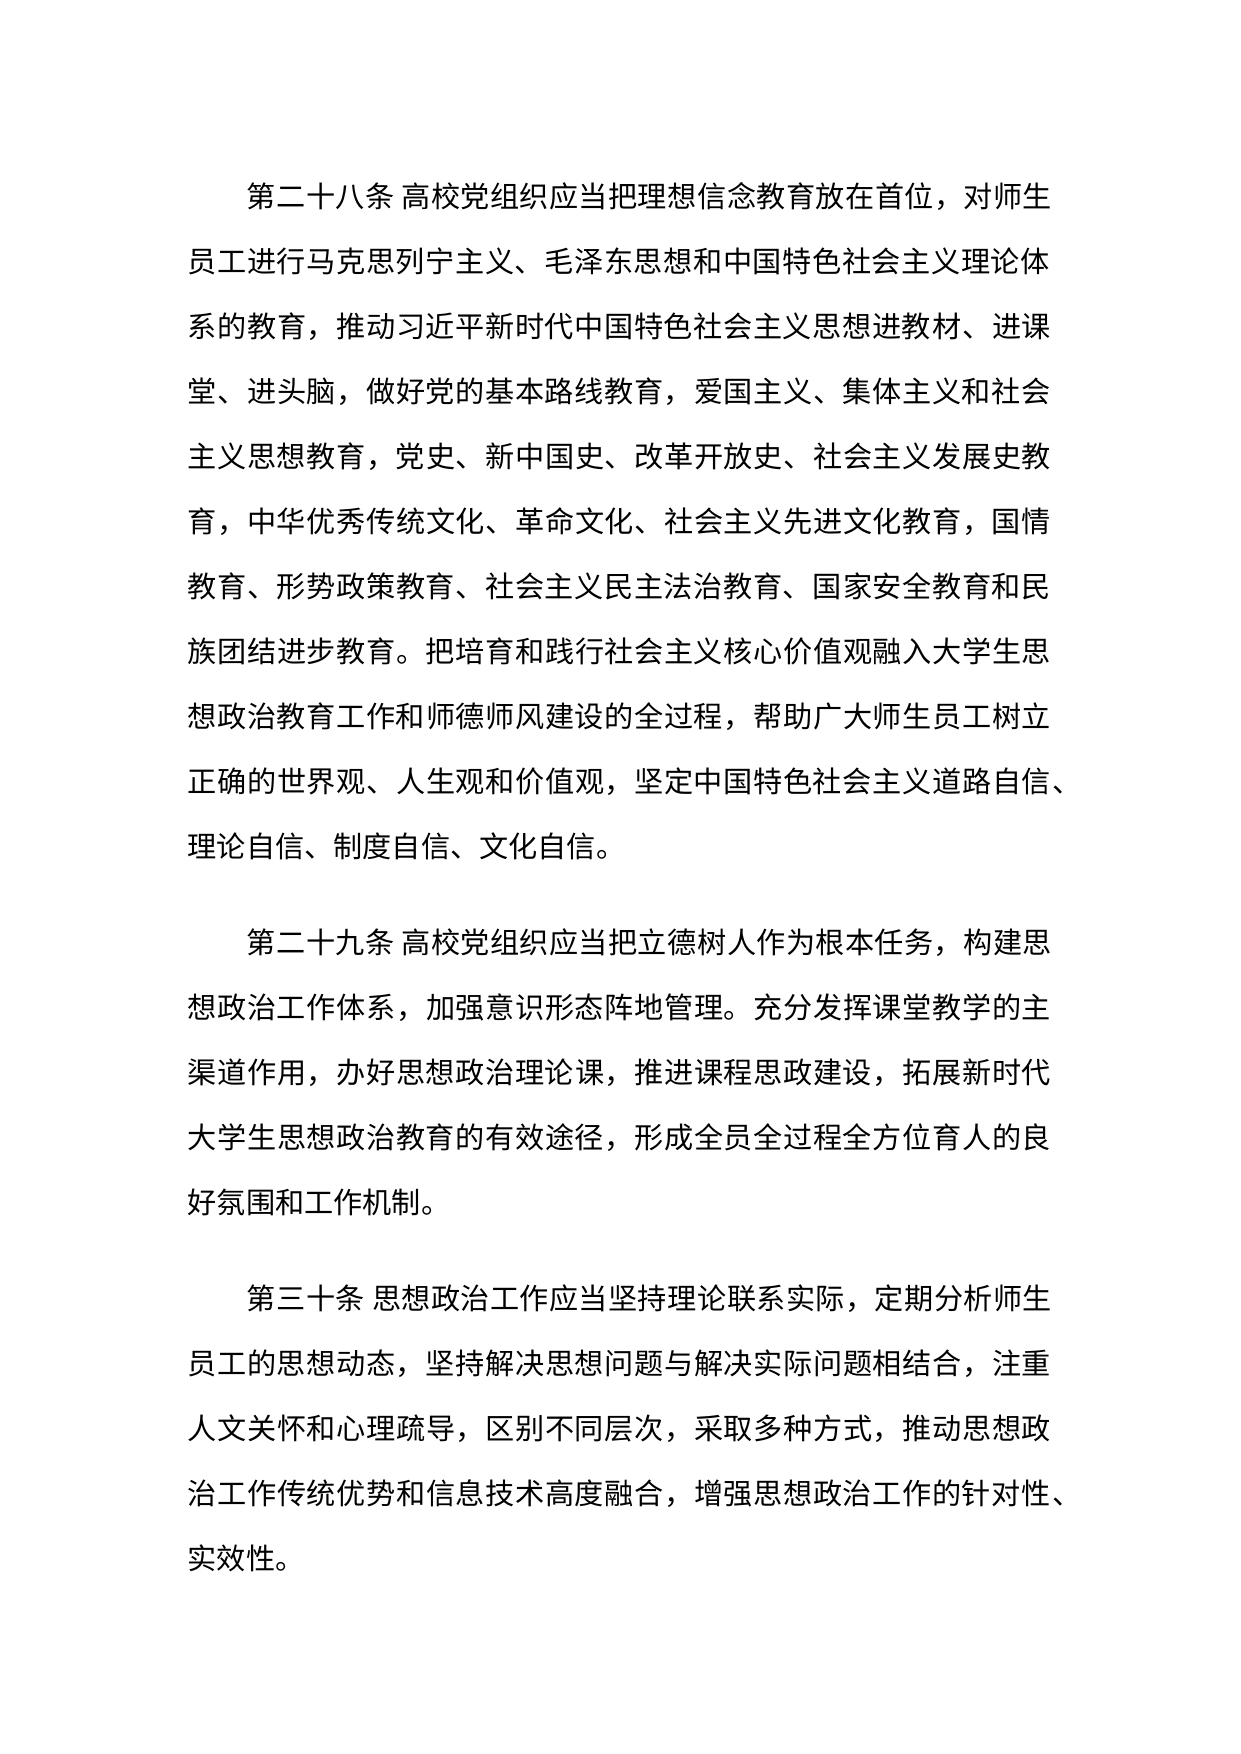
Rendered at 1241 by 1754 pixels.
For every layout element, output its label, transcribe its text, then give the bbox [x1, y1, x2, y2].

text 第三十条 思想政治工作应当坚持理论联系实际，定期分析师生员工的思想动态，坚持解决思想问题与解决实际问题相结合，注重人文关怀和心理疏导，区别不同层次，采取多种方式，推动思想政治工作传统优势和信息技术高度融合，增强思想政治工作的针对性、实效性。 [187, 1264, 1053, 1589]
text 第二十八条 高校党组织应当把理想信念教育放在首位，对师生员工进行马克思列宁主义、毛泽东思想和中国特色社会主义理论体系的教育，推动习近平新时代中国特色社会主义思想进教材、进课堂、进头脑，做好党的基本路线教育，爱国主义、集体主义和社会主义思想教育，党史、新中国史、改革开放史、社会主义发展史教育，中华优秀传统文化、革命文化、社会主义先进文化教育，国情教育、形势政策教育、社会主义民主法治教育、国家安全教育和民族团结进步教育。把培育和践行社会主义核心价值观融入大学生思想政治教育工作和师德师风建设的全过程，帮助广大师生员工树立正确的世界观、人生观和价值观，坚定中国特色社会主义道路自信、理论自信、制度自信、文化自信。 [187, 162, 1053, 877]
text 第二十九条 高校党组织应当把立德树人作为根本任务，构建思想政治工作体系，加强意识形态阵地管理。充分发挥课堂教学的主渠道作用，办好思想政治理论课，推进课程思政建设，拓展新时代大学生思想政治教育的有效途径，形成全员全过程全方位育人的良好氛围和工作机制。 [187, 908, 1053, 1233]
